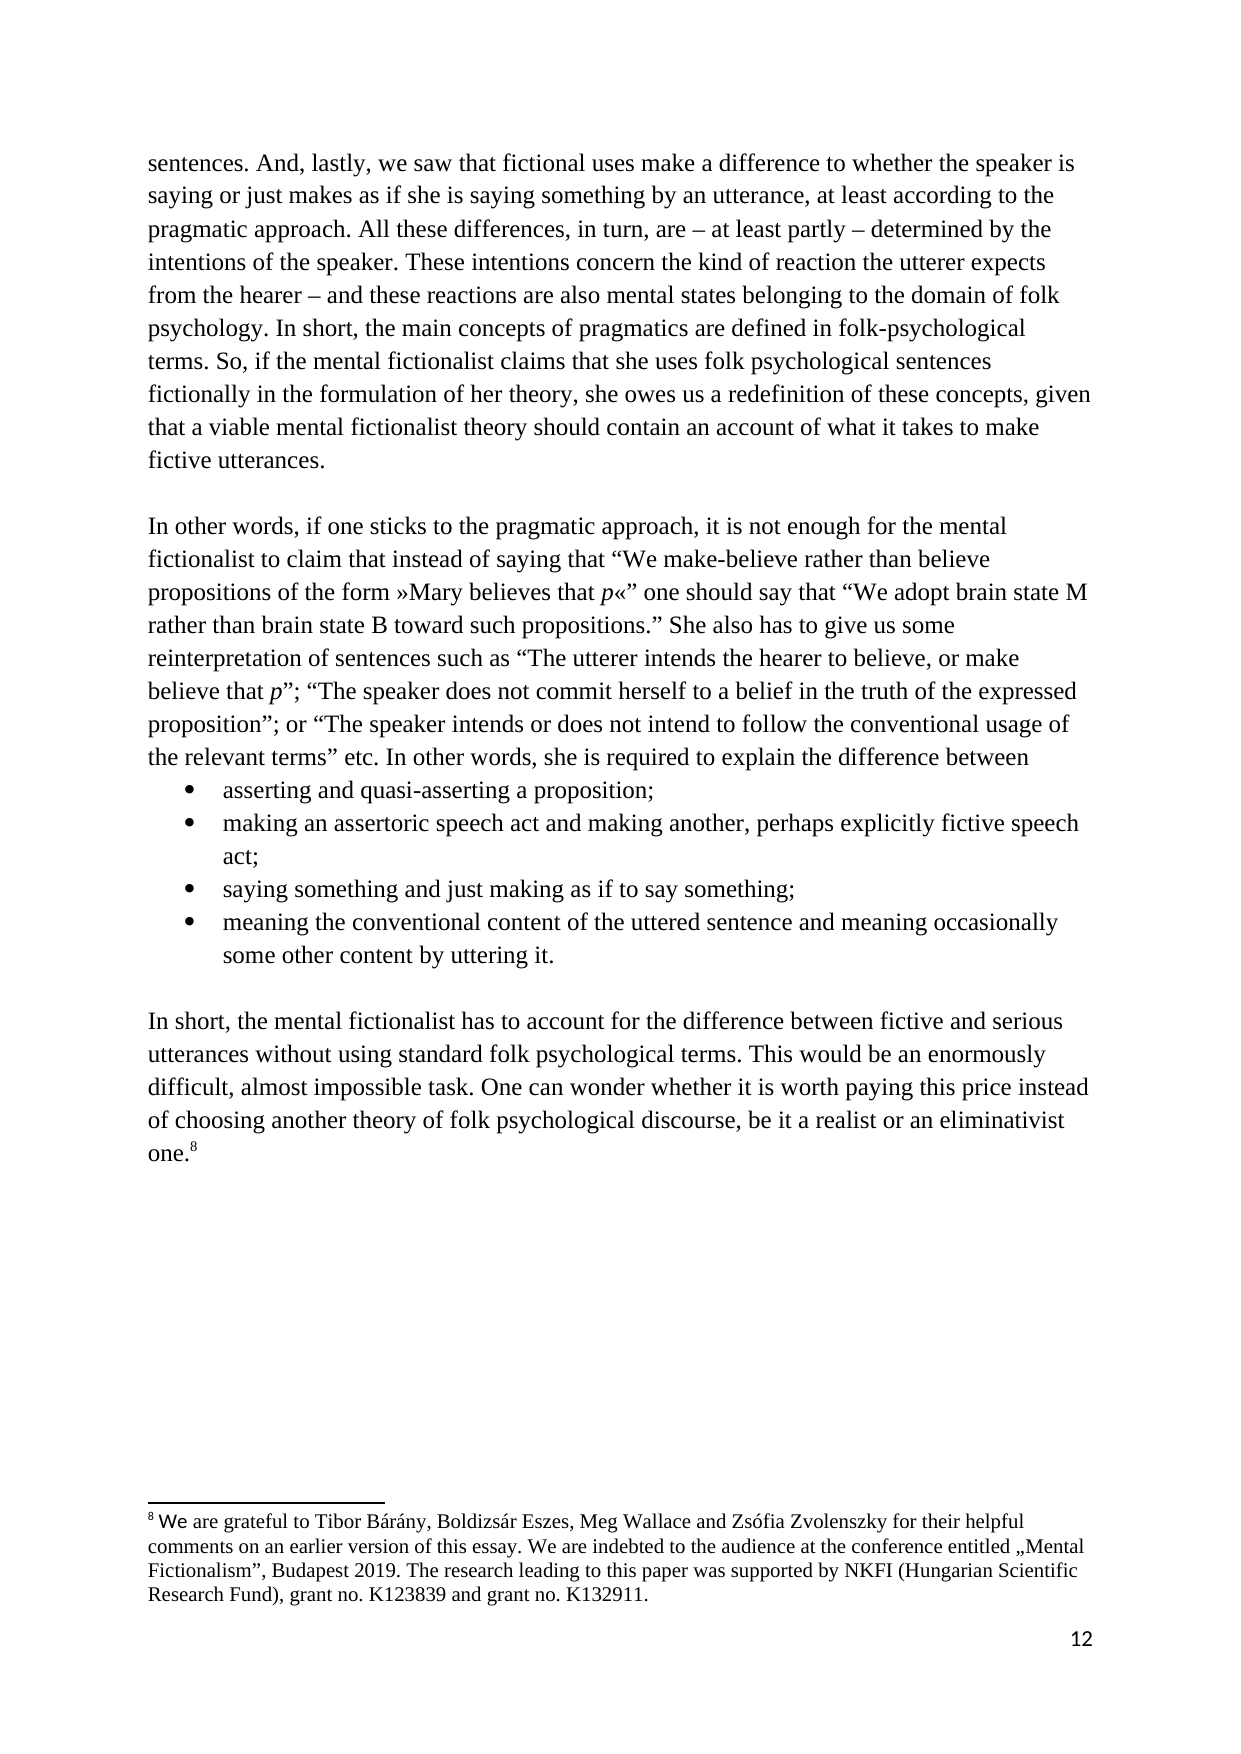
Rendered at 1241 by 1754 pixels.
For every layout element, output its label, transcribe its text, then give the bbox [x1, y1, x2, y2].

list making an assertoric speech act and making another, perhaps explicitly fictive speech act; [185, 808, 1093, 870]
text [148, 148, 1093, 473]
text In other words, if one sticks to the pragmatic approach, it is not enough for the mental fictionalist to claim that instead of saying that “We make-believe rather than believe propositions of the form »Mary believes that p«” one should say that “We adopt brain state M rather than brain state B toward such propositions.” She also has to give us some reinterpretation of sentences such as “The utterer intends the hearer to believe, or make believe that p”; “The speaker does not commit herself to a belief in the truth of the expressed proposition”; or “The speaker intends or does not intend to follow the conventional usage of the relevant terms” etc. In other words, she is required to explain the difference between [148, 511, 1093, 771]
list saying something and just making as if to say something; [185, 874, 1093, 903]
list asserting and quasi-asserting a proposition; [185, 775, 1093, 804]
list meaning the conventional content of the uttered sentence and meaning occasionally some other content by uttering it. [185, 907, 1093, 969]
text In short, the mental fictionalist has to account for the difference between fictive and serious utterances without using standard folk psychological terms. This would be an enormously difficult, almost impossible task. One can wonder whether it is worth paying this price instead of choosing another theory of folk psychological discourse, be it a realist or an eliminativist one. [148, 1006, 1093, 1167]
